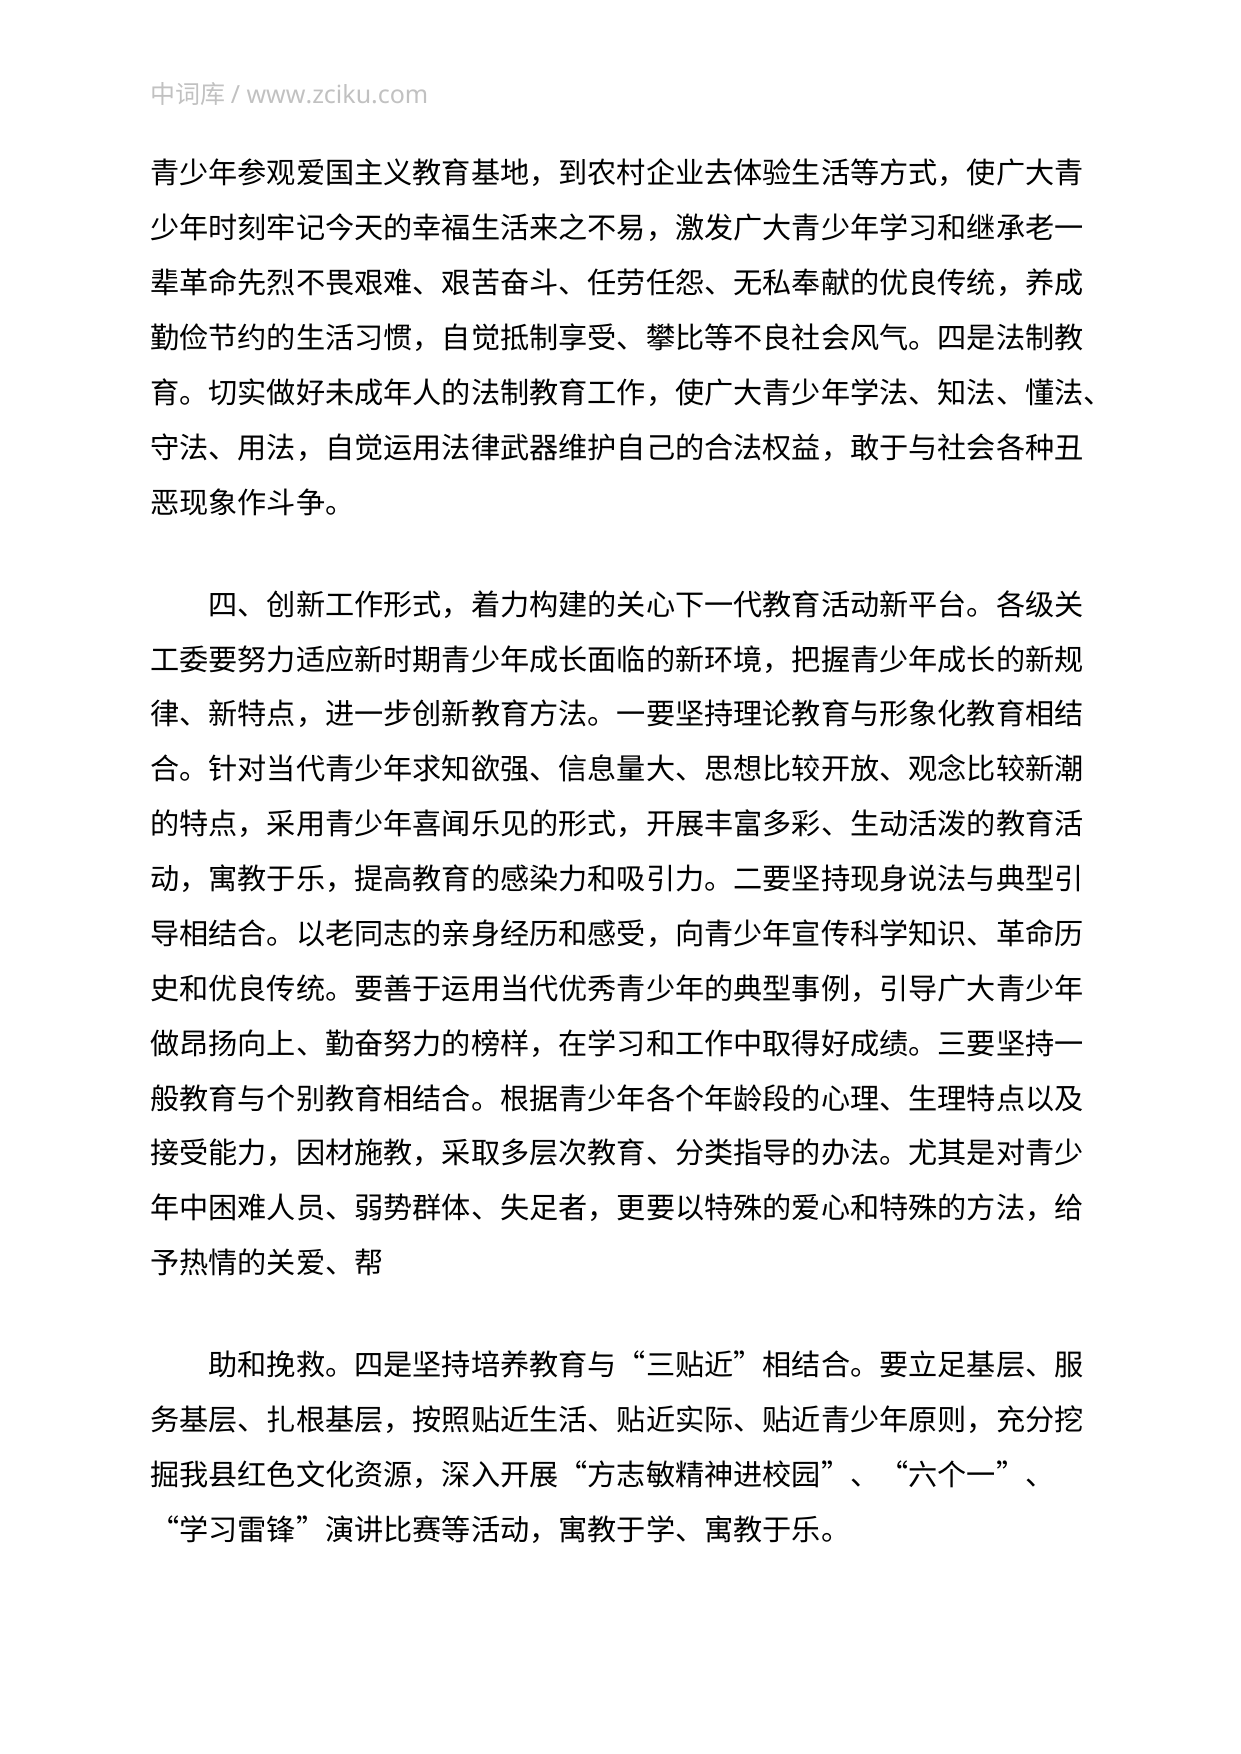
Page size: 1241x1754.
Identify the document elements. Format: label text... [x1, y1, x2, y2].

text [150, 150, 1090, 522]
text 四、创新工作形式，着力构建的关心下一代教育活动新平台。各级关工委要努力适应新时期青少年成长面临的新环境，把握青少年成长的新规律、新特点，进一步创新教育方法。一要坚持理论教育与形象化教育相结合。针对当代青少年求知欲强、信息量大、思想比较开放、观念比较新潮的特点，采用青少年喜闻乐见的形式，开展丰富多彩、生动活泼的教育活动，寓教于乐，提高教育的感染力和吸引力。二要坚持现身说法与典型引导相结合。以老同志的亲身经历和感受，向青少年宣传科学知识、革命历史和优良传统。要善于运用当代优秀青少年的典型事例，引导广大青少年做昂扬向上、勤奋努力的榜样，在学习和工作中取得好成绩。三要坚持一般教育与个别教育相结合。根据青少年各个年龄段的心理、生理特点以及接受能力，因材施教，采取多层次教育、分类指导的办法。尤其是对青少年中困难人员、弱势群体、失足者，更要以特殊的爱心和特殊的方法，给予热情的关爱、帮 [150, 581, 1090, 1282]
text 助和挽救。四是坚持培养教育与“三贴近”相结合。要立足基层、服务基层、扎根基层，按照贴近生活、贴近实际、贴近青少年原则，充分挖掘我县红色文化资源，深入开展“方志敏精神进校园”、“六个一”、“学习雷锋”演讲比赛等活动，寓教于学、寓教于乐。 [150, 1342, 1090, 1549]
